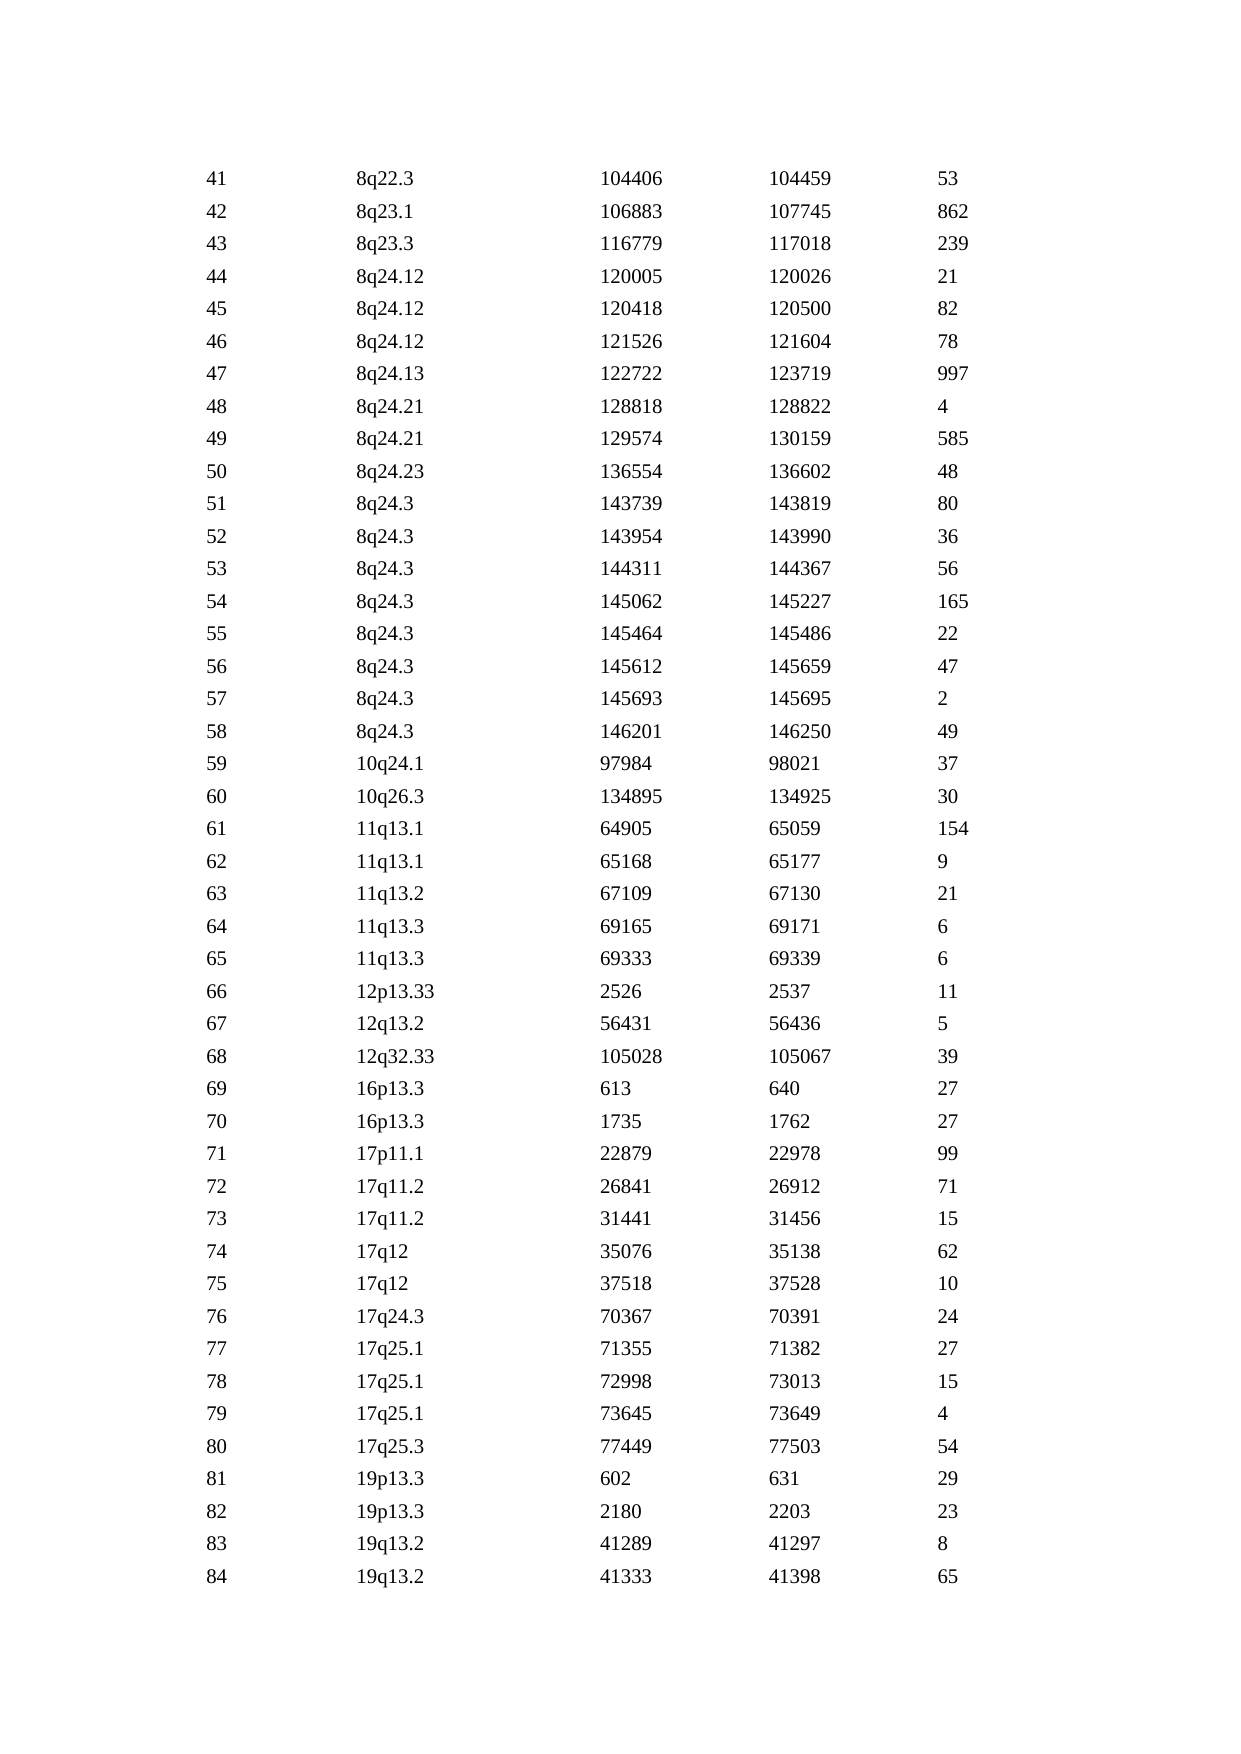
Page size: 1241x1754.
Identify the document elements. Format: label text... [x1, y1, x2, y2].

table_cell 64905 [581, 812, 750, 844]
table_cell 69339 [750, 942, 919, 974]
table_cell 8q24.12 [319, 260, 581, 292]
table_cell 8q24.3 [319, 715, 581, 747]
table_cell 8q23.1 [319, 195, 581, 227]
table_cell 80 [919, 487, 1064, 519]
table_cell 99 [919, 1137, 1064, 1169]
table_cell 53 [176, 552, 319, 584]
table_cell 27 [919, 1072, 1064, 1104]
table_cell 154 [919, 812, 1064, 844]
table_cell 48 [919, 455, 1064, 487]
table_cell 82 [919, 292, 1064, 324]
table_cell 37 [919, 747, 1064, 779]
table_cell 145227 [750, 585, 919, 617]
table_cell 97984 [581, 747, 750, 779]
table_cell 8q24.3 [319, 487, 581, 519]
table_cell 146250 [750, 715, 919, 747]
table_cell 8q24.3 [319, 650, 581, 682]
table_cell 73013 [750, 1365, 919, 1397]
table_cell 72 [176, 1170, 319, 1202]
table_cell 71382 [750, 1332, 919, 1364]
table_cell 8q24.12 [319, 325, 581, 357]
table_cell 72998 [581, 1365, 750, 1397]
table_cell 19q13.2 [319, 1560, 581, 1592]
table_cell 69333 [581, 942, 750, 974]
table_cell 10q24.1 [319, 747, 581, 779]
table_cell 16p13.3 [319, 1105, 581, 1137]
table_cell 41 [176, 162, 319, 194]
table_cell 2537 [750, 975, 919, 1007]
table_cell 21 [919, 877, 1064, 909]
table_cell 74 [176, 1235, 319, 1267]
table_cell 12q32.33 [319, 1040, 581, 1072]
table_cell 121604 [750, 325, 919, 357]
table_cell 12p13.33 [319, 975, 581, 1007]
table_cell 29 [919, 1462, 1064, 1494]
table_cell 78 [176, 1365, 319, 1397]
table_cell 631 [750, 1462, 919, 1494]
table_cell 2180 [581, 1495, 750, 1527]
table_cell 19p13.3 [319, 1495, 581, 1527]
table_cell 45 [176, 292, 319, 324]
table_cell 69171 [750, 910, 919, 942]
table_cell 23 [919, 1495, 1064, 1527]
table_cell 46 [176, 325, 319, 357]
table_cell 82 [176, 1495, 319, 1527]
table_cell 6 [919, 942, 1064, 974]
table_cell 47 [176, 357, 319, 389]
table_cell 143954 [581, 520, 750, 552]
table_cell 17q12 [319, 1267, 581, 1299]
table_cell 70391 [750, 1300, 919, 1332]
table_cell 9 [919, 845, 1064, 877]
table_cell 41289 [581, 1527, 750, 1559]
table_cell 36 [919, 520, 1064, 552]
table_cell 56 [176, 650, 319, 682]
table_cell 2 [919, 682, 1064, 714]
table_cell 65059 [750, 812, 919, 844]
table_cell 134925 [750, 780, 919, 812]
table_cell 11 [919, 975, 1064, 1007]
table_cell 22879 [581, 1137, 750, 1169]
table_cell 120026 [750, 260, 919, 292]
table_cell 78 [919, 325, 1064, 357]
table_cell 83 [176, 1527, 319, 1559]
table_cell 76 [176, 1300, 319, 1332]
table_cell 11q13.3 [319, 942, 581, 974]
table_cell 10 [919, 1267, 1064, 1299]
table_cell 144367 [750, 552, 919, 584]
table_cell 104459 [750, 162, 919, 194]
table_cell 47 [919, 650, 1064, 682]
table_cell 77449 [581, 1430, 750, 1462]
table_cell 69165 [581, 910, 750, 942]
table_cell 57 [176, 682, 319, 714]
table_cell 8q24.21 [319, 390, 581, 422]
table_cell 104406 [581, 162, 750, 194]
table_cell 17q24.3 [319, 1300, 581, 1332]
table_cell 51 [176, 487, 319, 519]
table_cell 77 [176, 1332, 319, 1364]
table_cell 27 [919, 1105, 1064, 1137]
table_cell 11q13.2 [319, 877, 581, 909]
table_cell 145486 [750, 617, 919, 649]
table_cell 1735 [581, 1105, 750, 1137]
table_cell 120500 [750, 292, 919, 324]
table_cell 37528 [750, 1267, 919, 1299]
table_cell 75 [176, 1267, 319, 1299]
table_cell 24 [919, 1300, 1064, 1332]
table_cell 1762 [750, 1105, 919, 1137]
table_cell 65168 [581, 845, 750, 877]
table_cell 52 [176, 520, 319, 552]
table_cell 2203 [750, 1495, 919, 1527]
table_cell 16p13.3 [319, 1072, 581, 1104]
table_cell 67130 [750, 877, 919, 909]
table_cell 73645 [581, 1397, 750, 1429]
table_cell 56436 [750, 1007, 919, 1039]
table_cell 8q24.23 [319, 455, 581, 487]
table_cell 17q25.1 [319, 1332, 581, 1364]
table_cell 67 [176, 1007, 319, 1039]
table_cell 65 [176, 942, 319, 974]
table_cell 8q23.3 [319, 227, 581, 259]
table_cell 59 [176, 747, 319, 779]
table_cell 120005 [581, 260, 750, 292]
table_cell 58 [176, 715, 319, 747]
table_cell 117018 [750, 227, 919, 259]
table_cell 84 [176, 1560, 319, 1592]
table_cell 4 [919, 1397, 1064, 1429]
table_cell 80 [176, 1430, 319, 1462]
table_cell 22 [919, 617, 1064, 649]
table_cell 8q24.3 [319, 682, 581, 714]
table_cell 613 [581, 1072, 750, 1104]
table_cell 128822 [750, 390, 919, 422]
table_cell 65 [919, 1560, 1064, 1592]
table_cell 5 [919, 1007, 1064, 1039]
table_cell 640 [750, 1072, 919, 1104]
table_cell 41333 [581, 1560, 750, 1592]
table_cell 145062 [581, 585, 750, 617]
table_cell 19q13.2 [319, 1527, 581, 1559]
table_cell 77503 [750, 1430, 919, 1462]
table_cell 50 [176, 455, 319, 487]
table_cell 146201 [581, 715, 750, 747]
table_cell 35138 [750, 1235, 919, 1267]
table_cell 136554 [581, 455, 750, 487]
table_cell 19p13.3 [319, 1462, 581, 1494]
table_cell 71 [176, 1137, 319, 1169]
table_cell 22978 [750, 1137, 919, 1169]
table_cell 862 [919, 195, 1064, 227]
table_cell 8q24.21 [319, 422, 581, 454]
table_cell 73649 [750, 1397, 919, 1429]
table_cell 65177 [750, 845, 919, 877]
table_cell 17q12 [319, 1235, 581, 1267]
table_cell 145659 [750, 650, 919, 682]
table_cell 30 [919, 780, 1064, 812]
table_cell 70 [176, 1105, 319, 1137]
table_cell 69 [176, 1072, 319, 1104]
table_cell 8q24.3 [319, 585, 581, 617]
table_cell 26841 [581, 1170, 750, 1202]
table_cell 17p11.1 [319, 1137, 581, 1169]
table_cell 8q24.13 [319, 357, 581, 389]
table_cell 41398 [750, 1560, 919, 1592]
table_cell 144311 [581, 552, 750, 584]
table_cell 145695 [750, 682, 919, 714]
table_cell 6 [919, 910, 1064, 942]
table_cell 37518 [581, 1267, 750, 1299]
table_cell 54 [919, 1430, 1064, 1462]
table_cell 49 [919, 715, 1064, 747]
table_cell 15 [919, 1365, 1064, 1397]
table_cell 43 [176, 227, 319, 259]
table_cell 11q13.3 [319, 910, 581, 942]
table_cell 53 [919, 162, 1064, 194]
table_cell 62 [919, 1235, 1064, 1267]
table_cell 239 [919, 227, 1064, 259]
table_cell 106883 [581, 195, 750, 227]
table_cell 67109 [581, 877, 750, 909]
table_cell 12q13.2 [319, 1007, 581, 1039]
table_cell 17q11.2 [319, 1170, 581, 1202]
table_cell 8q22.3 [319, 162, 581, 194]
table_cell 70367 [581, 1300, 750, 1332]
table_cell 17q25.1 [319, 1397, 581, 1429]
table_cell 55 [176, 617, 319, 649]
table_cell 585 [919, 422, 1064, 454]
table_cell 165 [919, 585, 1064, 617]
table_cell 128818 [581, 390, 750, 422]
table_cell 71 [919, 1170, 1064, 1202]
table_cell 8q24.12 [319, 292, 581, 324]
table_cell 63 [176, 877, 319, 909]
table_cell 56431 [581, 1007, 750, 1039]
table_cell 44 [176, 260, 319, 292]
table_cell 143819 [750, 487, 919, 519]
table_cell 73 [176, 1202, 319, 1234]
table_cell 123719 [750, 357, 919, 389]
table_cell 997 [919, 357, 1064, 389]
table_cell 15 [919, 1202, 1064, 1234]
table_cell 81 [176, 1462, 319, 1494]
table_cell 39 [919, 1040, 1064, 1072]
table_cell 107745 [750, 195, 919, 227]
table_cell 602 [581, 1462, 750, 1494]
table_cell 17q25.1 [319, 1365, 581, 1397]
table_cell 145612 [581, 650, 750, 682]
table_cell 31441 [581, 1202, 750, 1234]
table_cell 8q24.3 [319, 552, 581, 584]
table_cell 143990 [750, 520, 919, 552]
table_cell 129574 [581, 422, 750, 454]
table_cell 130159 [750, 422, 919, 454]
table_cell 31456 [750, 1202, 919, 1234]
table_cell 8q24.3 [319, 520, 581, 552]
table_cell 11q13.1 [319, 845, 581, 877]
table_cell 68 [176, 1040, 319, 1072]
table_cell 8 [919, 1527, 1064, 1559]
table_cell 27 [919, 1332, 1064, 1364]
table_cell 143739 [581, 487, 750, 519]
table_cell 145693 [581, 682, 750, 714]
table_cell 26912 [750, 1170, 919, 1202]
table_cell 61 [176, 812, 319, 844]
table_cell 62 [176, 845, 319, 877]
table_cell 17q11.2 [319, 1202, 581, 1234]
table_cell 54 [176, 585, 319, 617]
table_cell 48 [176, 390, 319, 422]
table_cell 64 [176, 910, 319, 942]
table_cell 8q24.3 [319, 617, 581, 649]
table_cell 105067 [750, 1040, 919, 1072]
table_cell 60 [176, 780, 319, 812]
table_cell 79 [176, 1397, 319, 1429]
table_cell 134895 [581, 780, 750, 812]
table_cell 11q13.1 [319, 812, 581, 844]
table_cell 145464 [581, 617, 750, 649]
table_cell 136602 [750, 455, 919, 487]
table_cell 98021 [750, 747, 919, 779]
table_cell 120418 [581, 292, 750, 324]
table_cell 56 [919, 552, 1064, 584]
table_cell 35076 [581, 1235, 750, 1267]
table_cell 122722 [581, 357, 750, 389]
table_cell 2526 [581, 975, 750, 1007]
table_cell 41297 [750, 1527, 919, 1559]
table_cell 4 [919, 390, 1064, 422]
table_cell 42 [176, 195, 319, 227]
table_cell 10q26.3 [319, 780, 581, 812]
table_cell 21 [919, 260, 1064, 292]
table_cell 66 [176, 975, 319, 1007]
table_cell 49 [176, 422, 319, 454]
table_cell 116779 [581, 227, 750, 259]
table_cell 17q25.3 [319, 1430, 581, 1462]
table_cell 121526 [581, 325, 750, 357]
table_cell 71355 [581, 1332, 750, 1364]
table_cell 105028 [581, 1040, 750, 1072]
